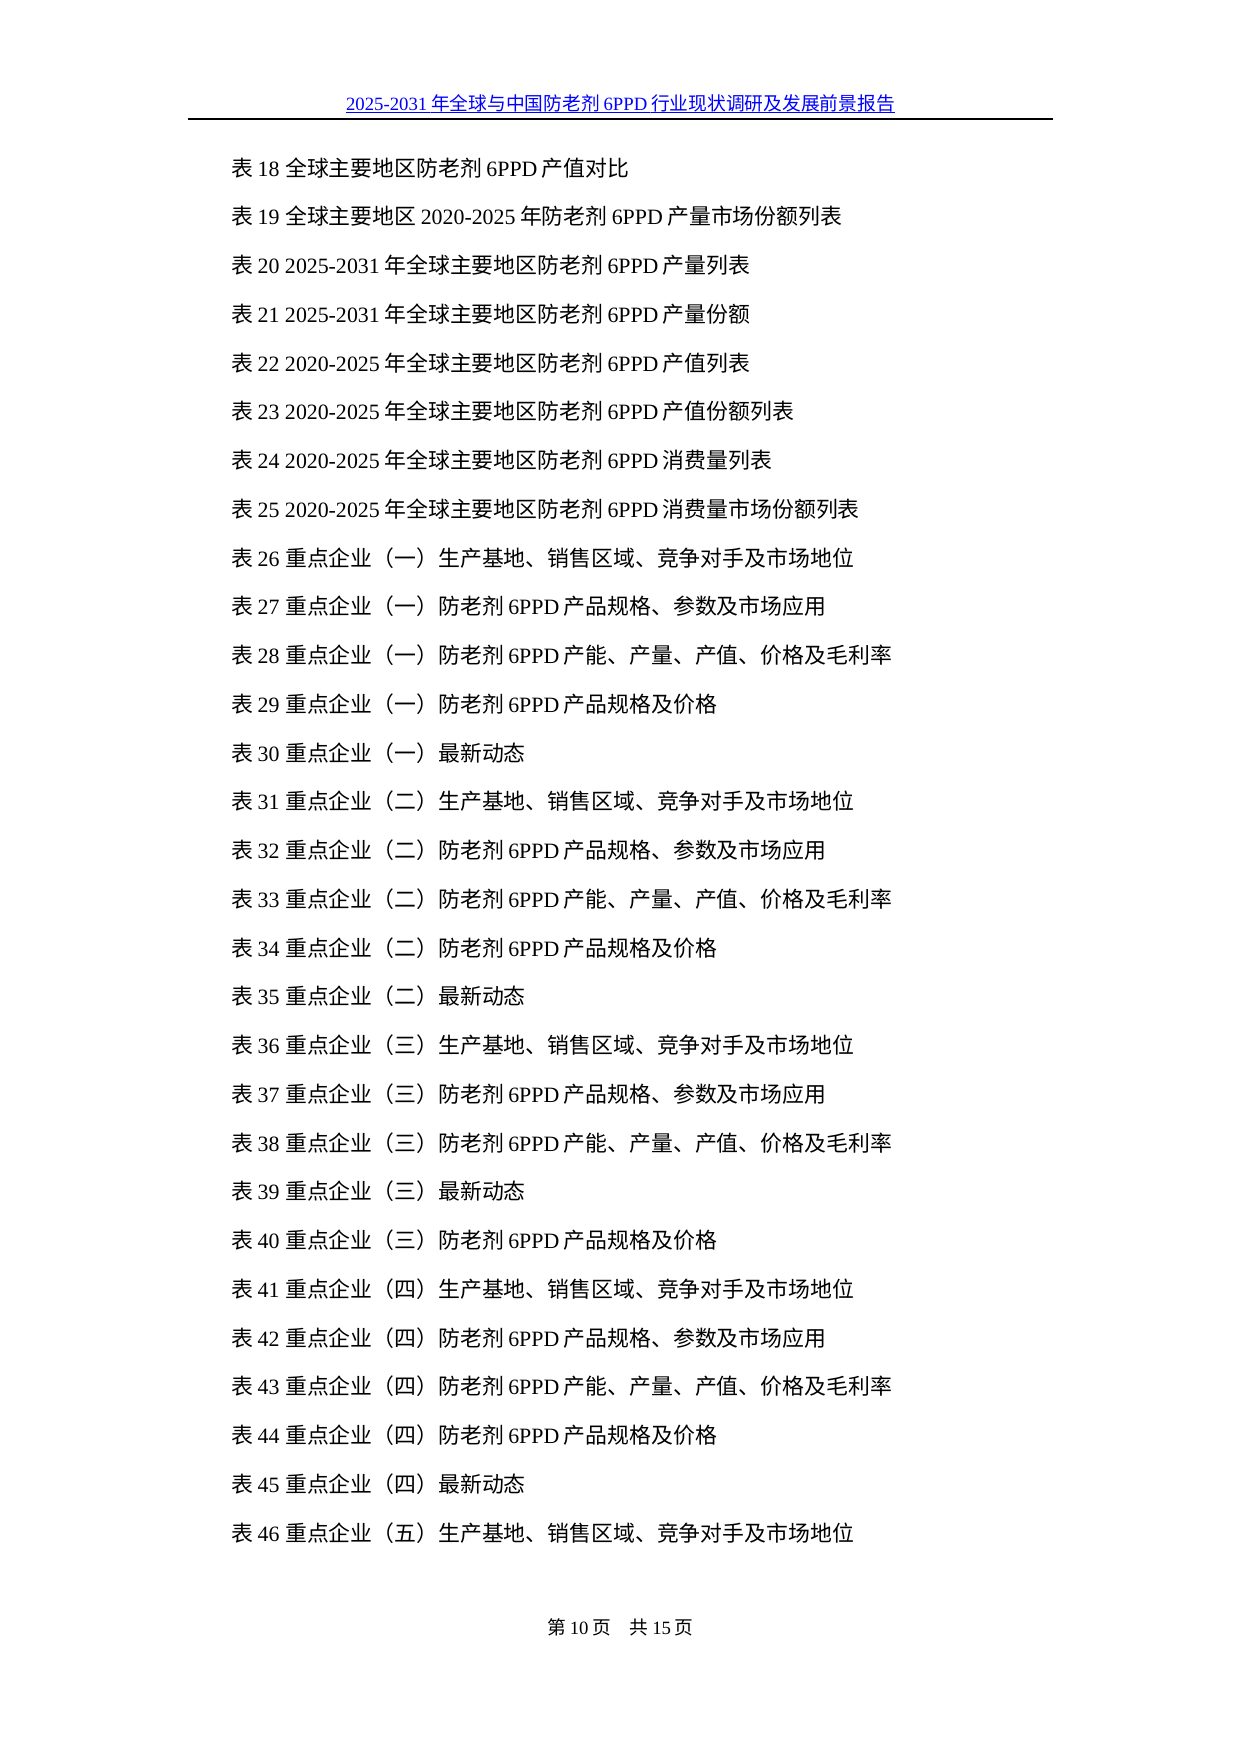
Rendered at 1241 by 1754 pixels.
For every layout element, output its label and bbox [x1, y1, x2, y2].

text [187, 150, 1053, 1548]
